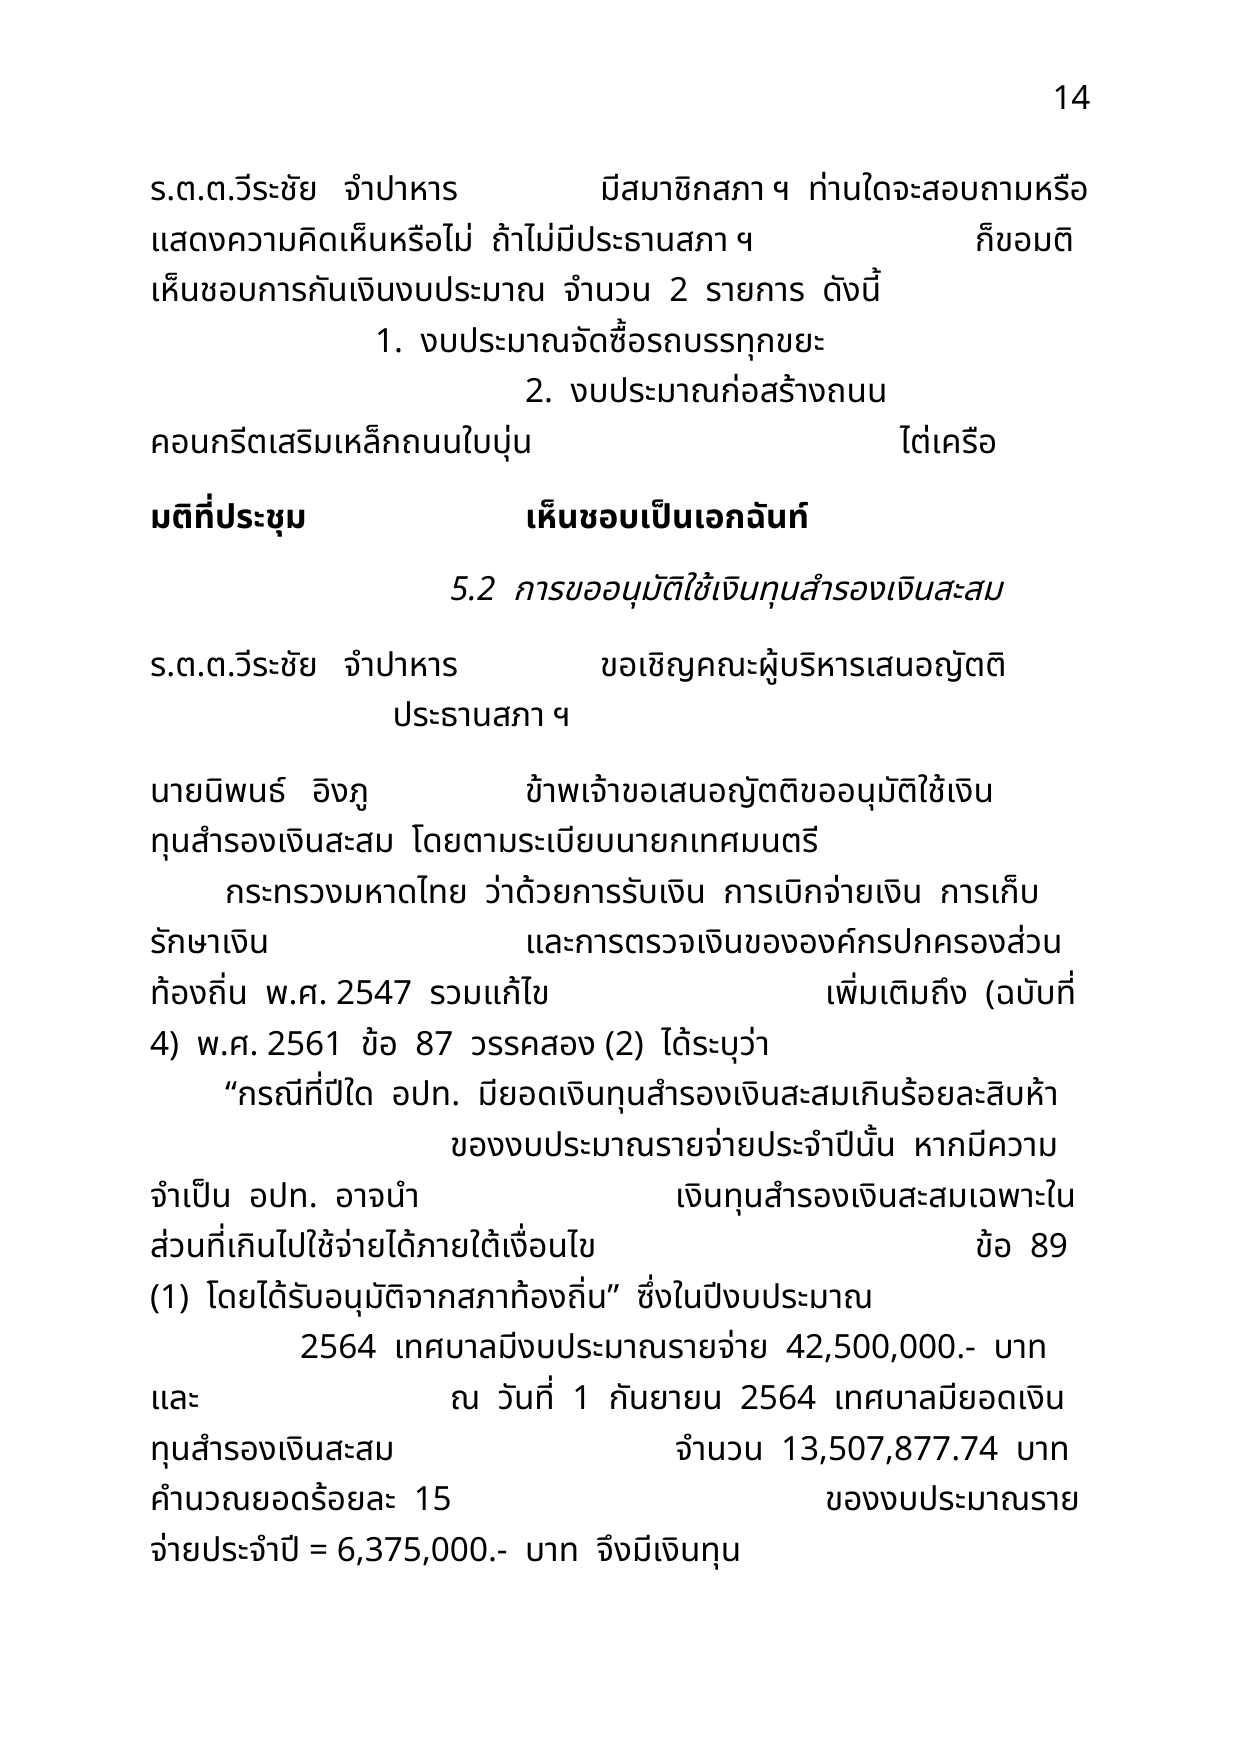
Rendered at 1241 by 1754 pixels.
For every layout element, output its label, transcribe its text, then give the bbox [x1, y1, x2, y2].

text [150, 767, 1090, 1576]
text ร.ต.ต.วีระชัย จำปาหาร ขอเชิญคณะผู้บริหารเสนอญัตติ ประธานสภา ฯ [150, 640, 1090, 742]
text 5.2 การขออนุมัติใช้เงินทุนสำรองเงินสะสม [150, 565, 1090, 615]
text มติที่ประชุม เห็นชอบเป็นเอกฉันท์ [150, 493, 1090, 544]
text ร.ต.ต.วีระชัย จำปาหาร มีสมาชิกสภา ฯ ท่านใดจะสอบถามหรือแสดงความคิดเห็นหรือไม่ ถ้าไม่มีประธานสภา ฯ ก็ขอมติเห็นชอบการกันเงินงบประมาณ จำนวน 2 รายการ ดังนี้ 1. งบประมาณจัดซื้อรถบรรทุกขยะ 2. งบประมาณก่อสร้างถนนคอนกรีตเสริมเหล็กถนนใบบุ่น ไต่เครือ [150, 165, 1090, 468]
